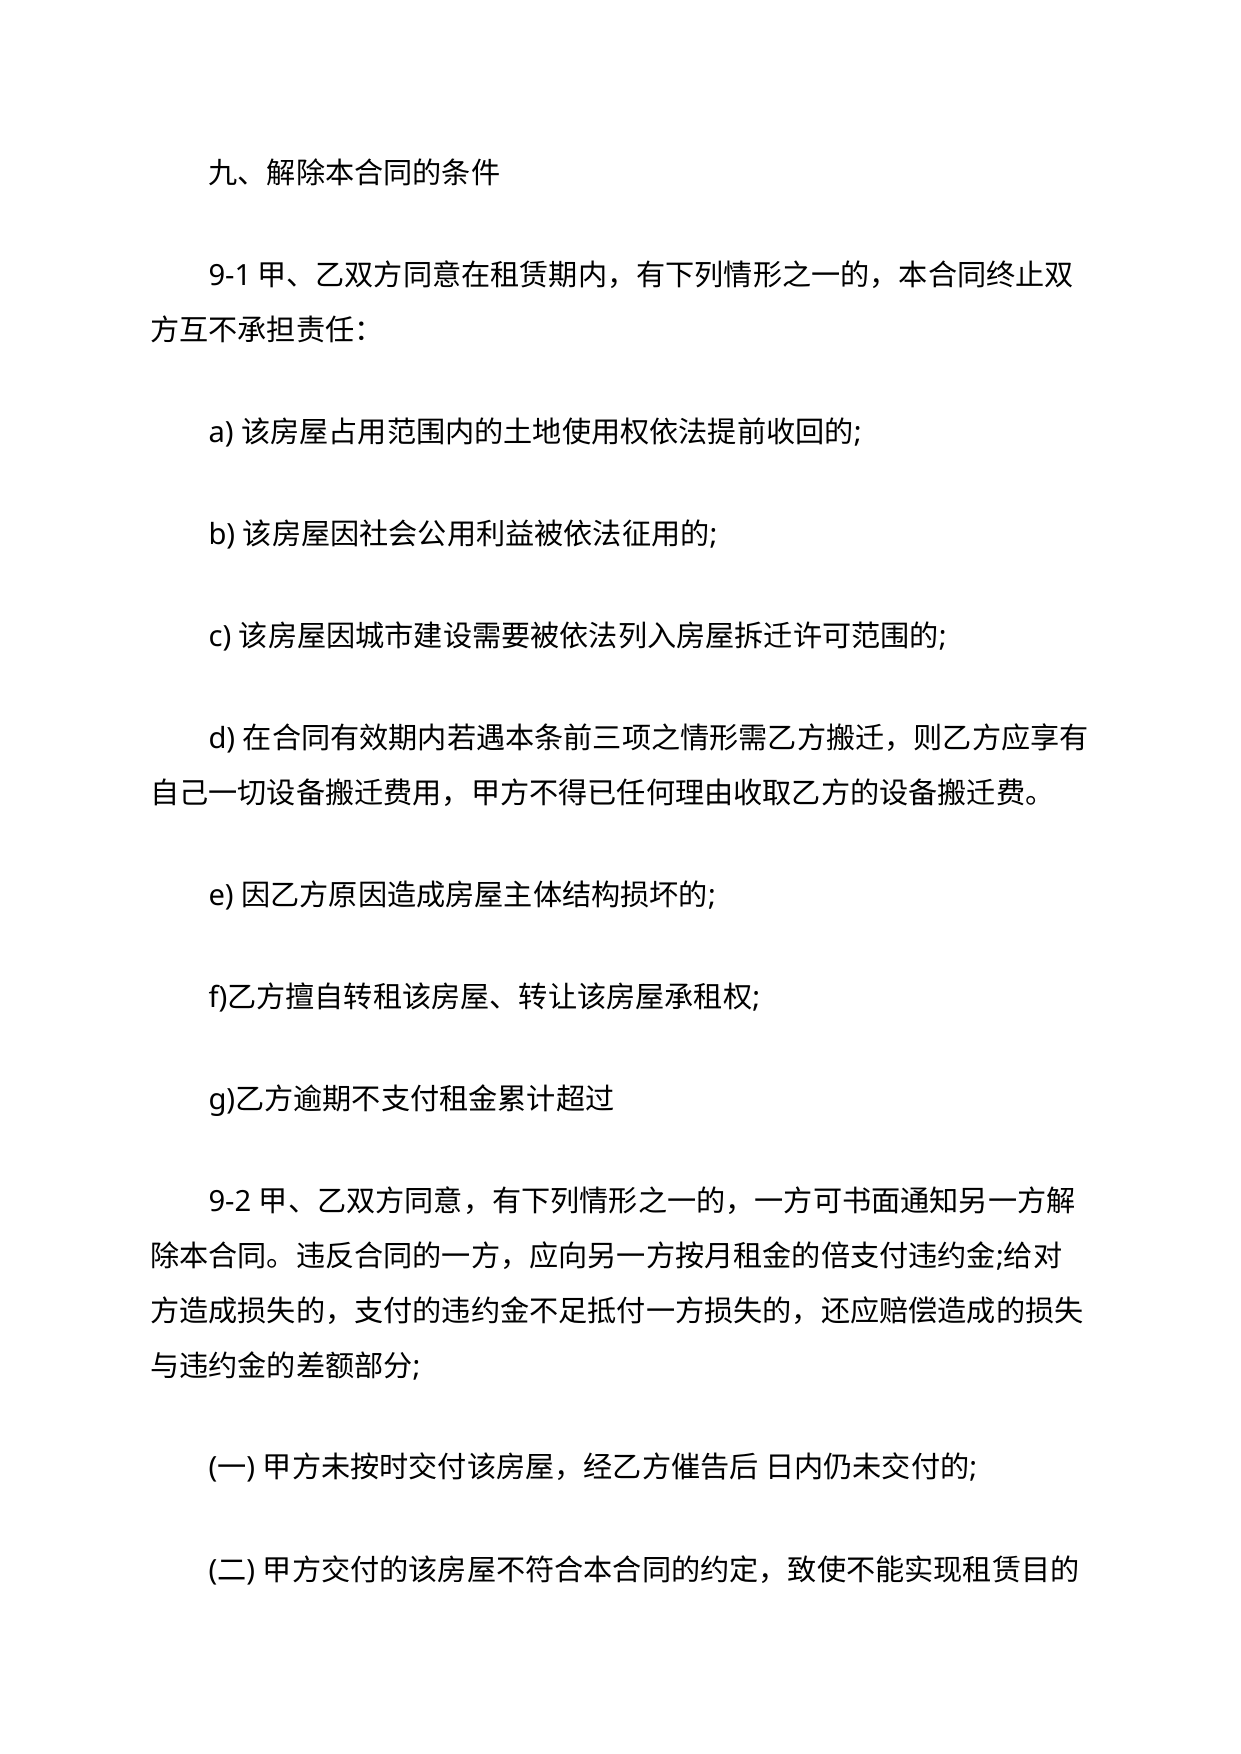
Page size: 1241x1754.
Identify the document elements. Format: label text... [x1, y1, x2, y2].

text c) 该房屋因城市建设需要被依法列入房屋拆迁许可范围的; [150, 612, 1090, 655]
text g)乙方逾期不支付租金累计超过 [150, 1075, 1090, 1118]
text 九、解除本合同的条件 [150, 150, 1090, 192]
text f)乙方擅自转租该房屋、转让该房屋承租权; [150, 973, 1090, 1016]
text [150, 1546, 1090, 1588]
text (一) 甲方未按时交付该房屋，经乙方催告后 日内仍未交付的; [150, 1444, 1090, 1486]
text d) 在合同有效期内若遇本条前三项之情形需乙方搬迁，则乙方应享有自己一切设备搬迁费用，甲方不得已任何理由收取乙方的设备搬迁费。 [150, 714, 1090, 812]
text 9-2 甲、乙双方同意，有下列情形之一的，一方可书面通知另一方解除本合同。违反合同的一方，应向另一方按月租金的倍支付违约金;给对方造成损失的，支付的违约金不足抵付一方损失的，还应赔偿造成的损失与违约金的差额部分; [150, 1177, 1090, 1384]
text b) 该房屋因社会公用利益被依法征用的; [150, 511, 1090, 553]
text a) 该房屋占用范围内的土地使用权依法提前收回的; [150, 408, 1090, 451]
text 9-1甲、乙双方同意在租赁期内，有下列情形之一的，本合同终止双方互不承担责任： [150, 252, 1090, 349]
text e) 因乙方原因造成房屋主体结构损坏的; [150, 871, 1090, 914]
